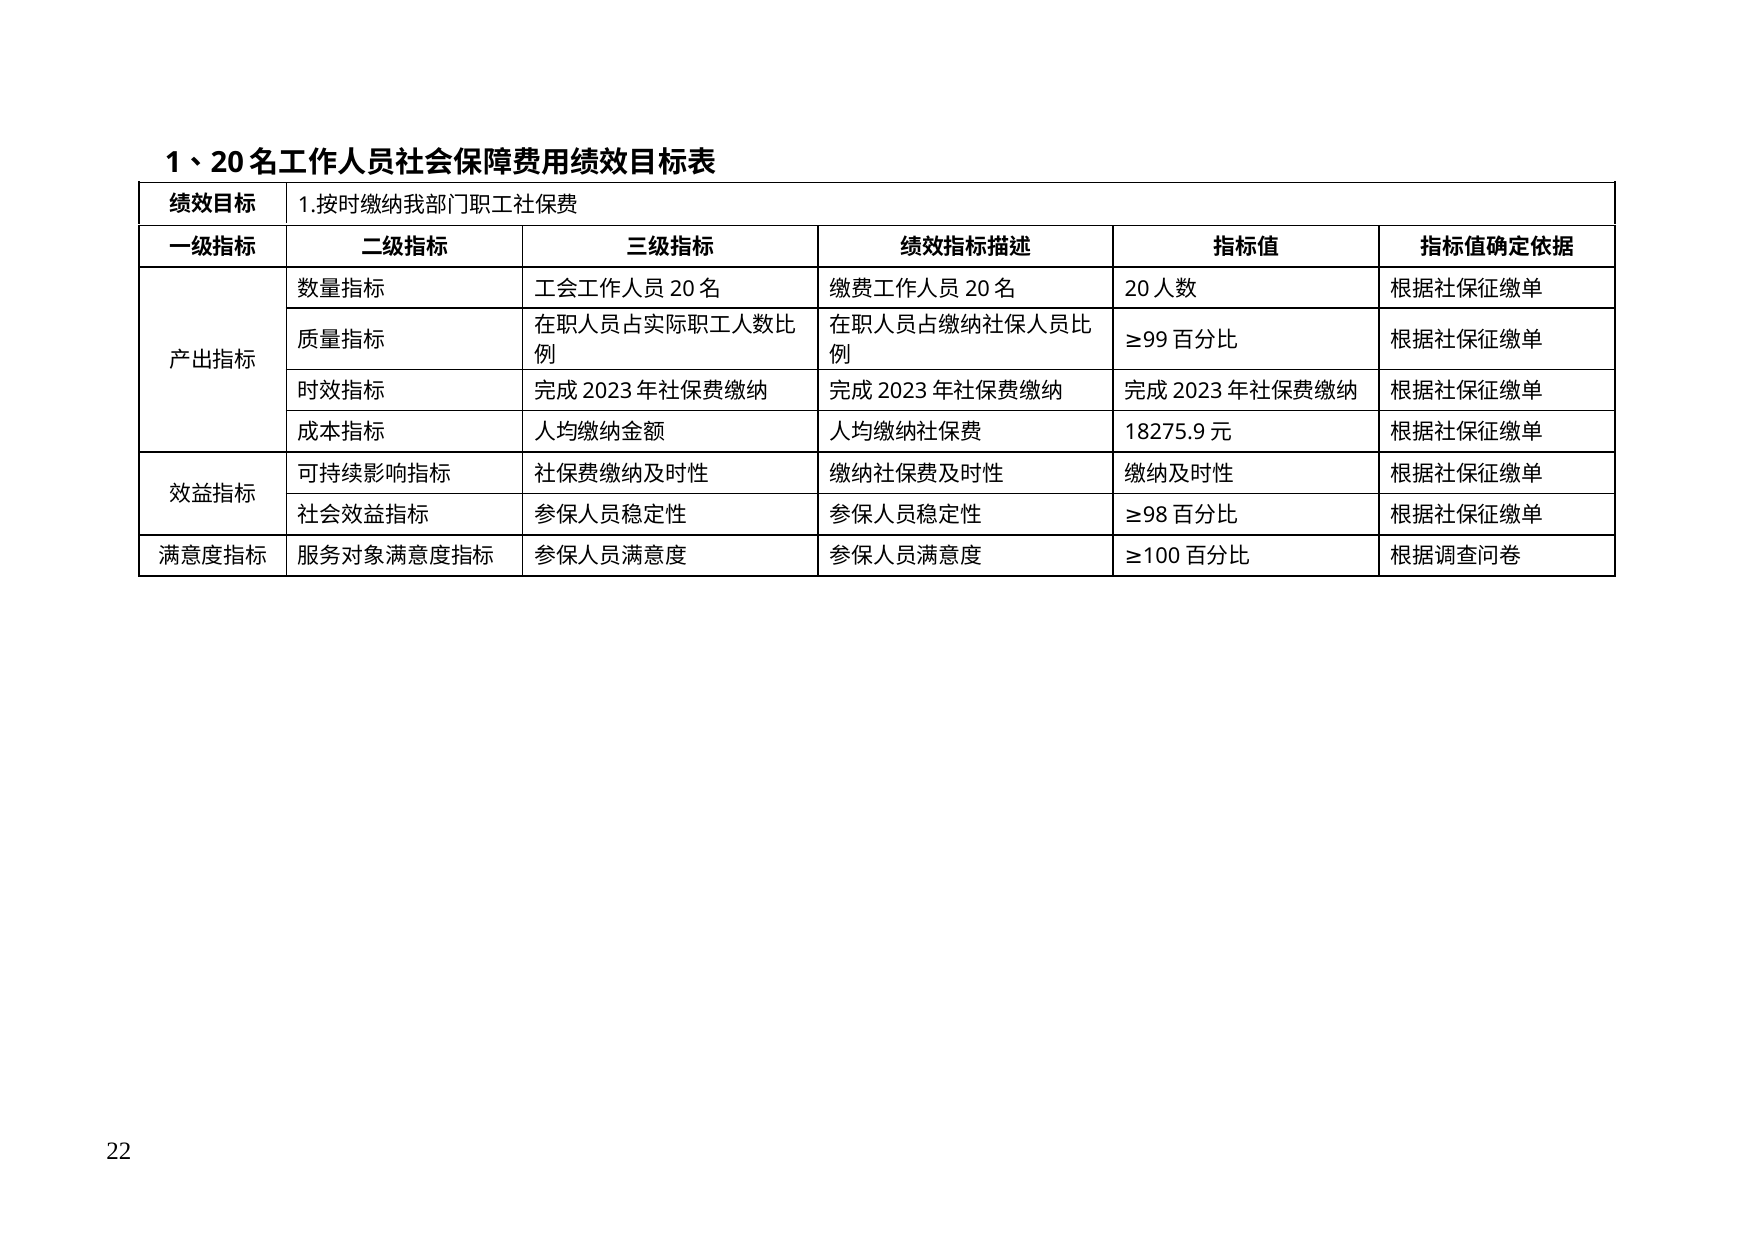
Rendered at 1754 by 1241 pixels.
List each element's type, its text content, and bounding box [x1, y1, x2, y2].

table_cell 产出指标 [140, 268, 286, 451]
table_cell 完成2023年社保费缴纳 [819, 370, 1112, 410]
table_cell 社保费缴纳及时性 [523, 453, 817, 492]
table_header 1.按时缴纳我部门职工社保费 [287, 183, 1614, 223]
table_cell 在职人员占缴纳社保人员比例 [819, 309, 1112, 368]
table_cell 完成2023年社保费缴纳 [1114, 370, 1378, 410]
table_cell 参保人员满意度 [819, 536, 1112, 575]
table_header 指标值 [1114, 226, 1378, 266]
table_cell 在职人员占实际职工人数比例 [523, 309, 817, 368]
table_cell 根据社保征缴单 [1380, 453, 1614, 492]
table_cell 可持续影响指标 [287, 453, 522, 492]
table_cell 缴费工作人员20名 [819, 268, 1112, 307]
table_cell ≥100百分比 [1114, 536, 1378, 575]
table_cell 效益指标 [140, 453, 286, 534]
table_cell 根据社保征缴单 [1380, 370, 1614, 410]
table_cell 服务对象满意度指标 [287, 536, 522, 575]
table_cell 人均缴纳社保费 [819, 411, 1112, 451]
table_cell 数量指标 [287, 268, 522, 307]
table_cell 缴纳社保费及时性 [819, 453, 1112, 492]
table_cell 社会效益指标 [287, 494, 522, 534]
table_cell 根据社保征缴单 [1380, 268, 1614, 307]
table_header 绩效目标 [140, 183, 286, 223]
table_header 一级指标 [140, 226, 286, 266]
table_cell 参保人员稳定性 [523, 494, 817, 534]
table_header 指标值确定依据 [1380, 226, 1614, 266]
table_cell 参保人员稳定性 [819, 494, 1112, 534]
table_header 三级指标 [523, 226, 817, 266]
text 1、20名工作人员社会保障费用绩效目标表 [106, 142, 1648, 181]
table_cell 根据社保征缴单 [1380, 309, 1614, 368]
table_header 二级指标 [287, 226, 522, 266]
table_cell 成本指标 [287, 411, 522, 451]
table_cell 18275.9元 [1114, 411, 1378, 451]
table_cell 20人数 [1114, 268, 1378, 307]
table_cell 根据社保征缴单 [1380, 494, 1614, 534]
table_cell 时效指标 [287, 370, 522, 410]
table_header 绩效指标描述 [819, 226, 1112, 266]
table_cell 质量指标 [287, 309, 522, 368]
table_cell 根据调查问卷 [1380, 536, 1614, 575]
table_cell 工会工作人员20名 [523, 268, 817, 307]
table_cell 根据社保征缴单 [1380, 411, 1614, 451]
table_cell 缴纳及时性 [1114, 453, 1378, 492]
table_cell 参保人员满意度 [523, 536, 817, 575]
table_cell 满意度指标 [140, 536, 286, 575]
table_cell 完成2023年社保费缴纳 [523, 370, 817, 410]
table_cell 人均缴纳金额 [523, 411, 817, 451]
table_cell ≥98百分比 [1114, 494, 1378, 534]
table_cell ≥99百分比 [1114, 309, 1378, 368]
